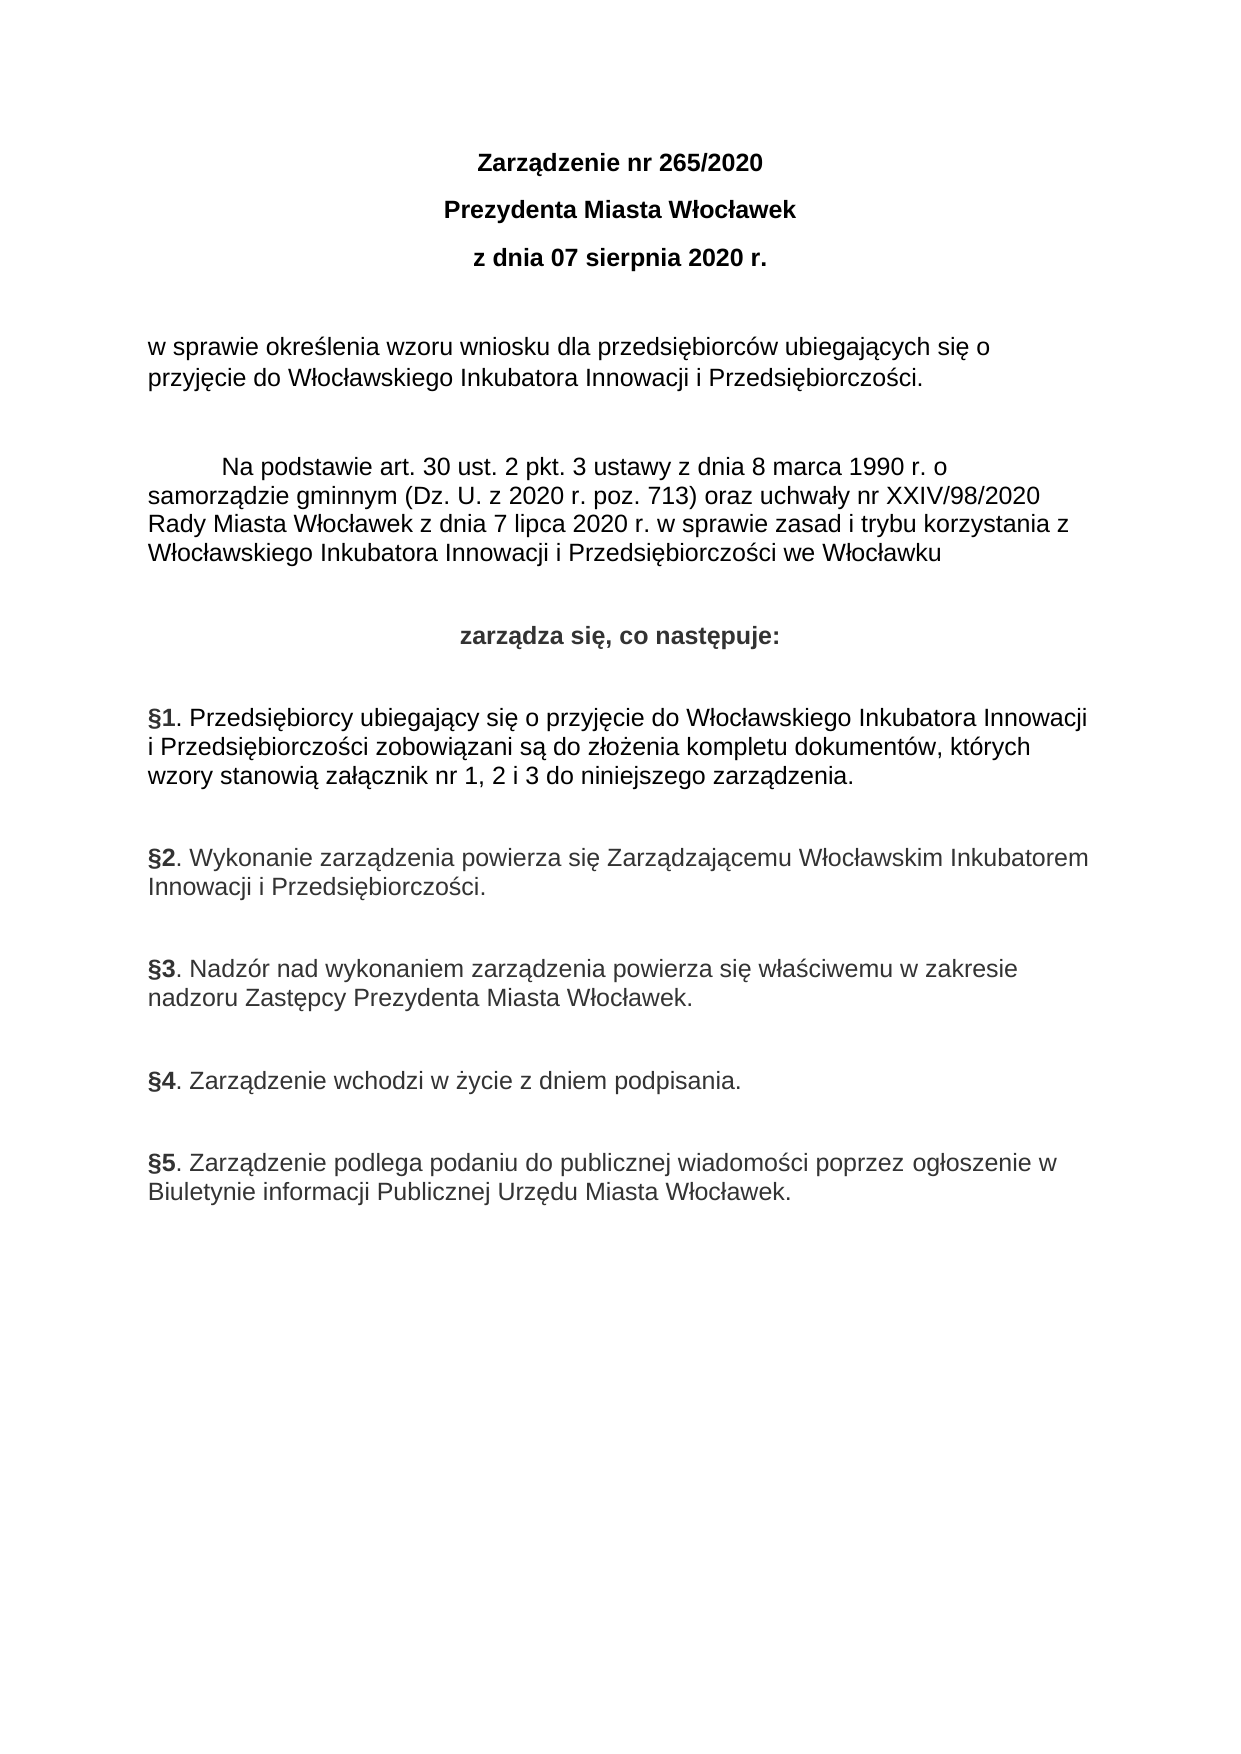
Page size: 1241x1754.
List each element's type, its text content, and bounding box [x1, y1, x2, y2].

text §3. Nadzór nad wykonaniem zarządzenia powierza się właściwemu w zakresie nadzoru Zastępcy Prezydenta Miasta Włocławek. [148, 954, 1093, 1012]
text §1. Przedsiębiorcy ubiegający się o przyjęcie do Włocławskiego Inkubatora Innowacji i Przedsiębiorczości zobowiązani są do złożenia kompletu dokumentów, których wzory stanowią załącznik nr 1, 2 i 3 do niniejszego zarządzenia. [148, 703, 1093, 789]
text §4. Zarządzenie wchodzi w życie z dniem podpisania. [148, 1066, 1093, 1094]
text §5. Zarządzenie podlega podaniu do publicznej wiadomości poprzez ogłoszenie w Biuletynie informacji Publicznej Urzędu Miasta Włocławek. [148, 1148, 1093, 1206]
subtitle z dnia 07 sierpnia 2020 r. [148, 243, 1093, 272]
subtitle Prezydenta Miasta Włocławek [148, 195, 1093, 224]
text zarządza się, co następuje: [148, 621, 1093, 649]
subtitle Zarządzenie nr 265/2020 [148, 148, 1093, 176]
text Na podstawie art. 30 ust. 2 pkt. 3 ustawy z dnia 8 marca 1990 r. o samorządzie gminnym (Dz. U. z 2020 r. poz. 713) oraz uchwały nr XXIV/98/2020 Rady Miasta Włocławek z dnia 7 lipca 2020 r. w sprawie zasad i trybu korzystania z Włocławskiego Inkubatora Innowacji i Przedsiębiorczości we Włocławku [148, 452, 1093, 567]
text §2. Wykonanie zarządzenia powierza się Zarządzającemu Włocławskim Inkubatorem Innowacji i Przedsiębiorczości. [148, 843, 1093, 901]
text w sprawie określenia wzoru wniosku dla przedsiębiorców ubiegających się o przyjęcie do Włocławskiego Inkubatora Innowacji i Przedsiębiorczości. [148, 332, 1093, 392]
